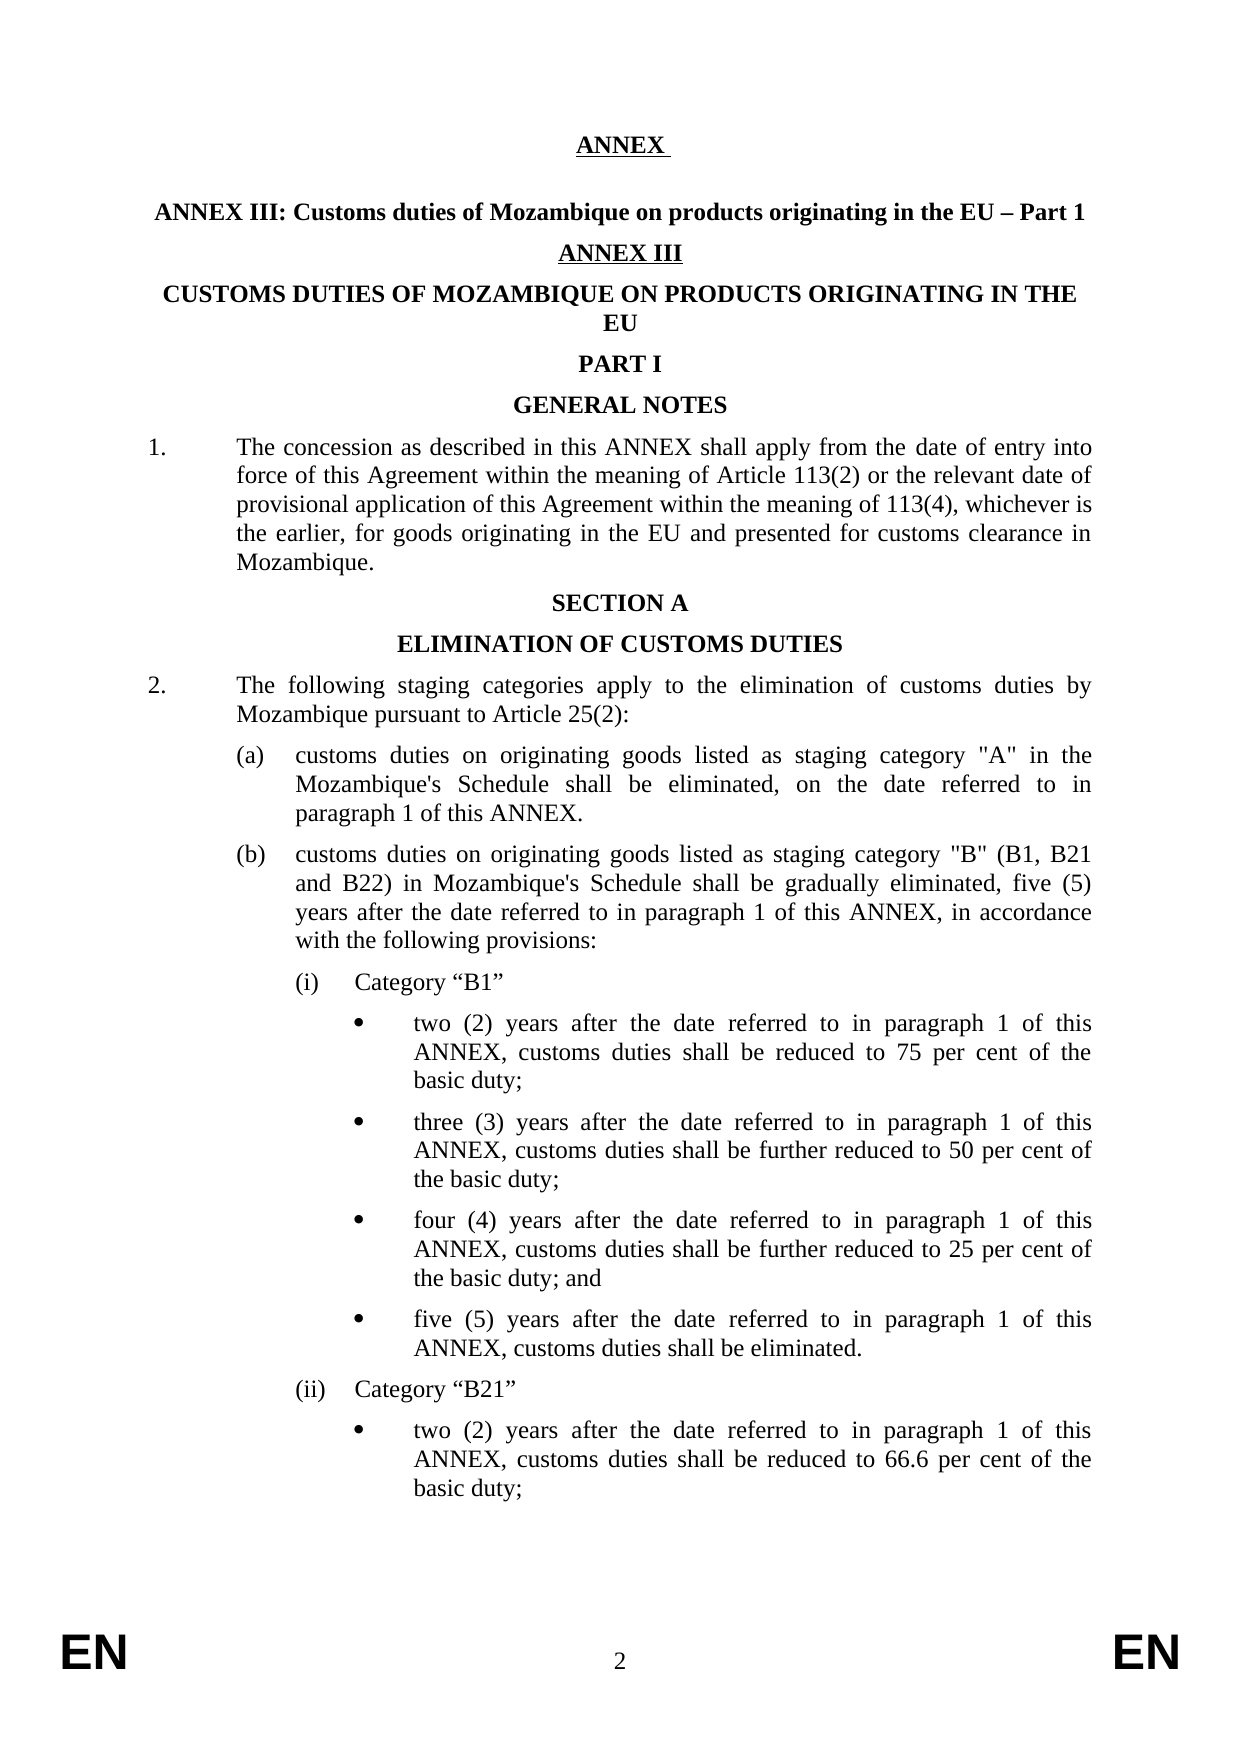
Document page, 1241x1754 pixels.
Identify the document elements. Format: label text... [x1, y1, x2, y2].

text two (2) years after the date referred to in paragraph 1 of this ANNEX, customs duties shall be reduced to 66.6 per cent of the basic duty; [354, 1416, 1093, 1502]
text four (4) years after the date referred to in paragraph 1 of this ANNEX, customs duties shall be further reduced to 25 per cent of the basic duty; and [354, 1206, 1093, 1292]
list two (2) years after the date referred to in paragraph 1 of this ANNEX, customs duties shall be reduced to 75 per cent of the basic duty; [354, 1008, 1093, 1094]
text 2. The following staging categories apply to the elimination of customs duties by Mozambique pursuant to Article 25(2): [148, 671, 1093, 728]
text (ii) Category “B21” [295, 1374, 1093, 1403]
text ANNEX III [148, 238, 1093, 267]
text CUSTOMS DUTIES OF MOZAMBIQUE ON PRODUCTS ORIGINATING IN THE EU [148, 279, 1093, 337]
text (i) Category “B1” [295, 967, 1093, 996]
text ANNEX [148, 131, 1093, 159]
text GENERAL NOTES [148, 391, 1093, 419]
text SECTION A [148, 588, 1093, 617]
text ELIMINATION OF CUSTOMS DUTIES [148, 629, 1093, 658]
text ANNEX III: Customs duties of Mozambique on products originating in the EU – Part 1 [148, 197, 1093, 226]
text (b) customs duties on originating goods listed as staging category "B" (B1, B21 and B22) in Mozambique's Schedule shall be gradually eliminated, five (5) years after the date referred to in paragraph 1 of this ANNEX, in accordance with the following provisions: [236, 839, 1093, 954]
text 1. The concession as described in this ANNEX shall apply from the date of entry into force of this Agreement within the meaning of Article 113(2) or the relevant date of provisional application of this Agreement within the meaning of 113(4), whichever is the earlier, for goods originating in the EU and presented for customs clearance in Mozambique. [148, 432, 1093, 576]
text three (3) years after the date referred to in paragraph 1 of this ANNEX, customs duties shall be further reduced to 50 per cent of the basic duty; [354, 1107, 1093, 1193]
text (a) customs duties on originating goods listed as staging category "A" in the Mozambique's Schedule shall be eliminated, on the date referred to in paragraph 1 of this ANNEX. [236, 741, 1093, 827]
text five (5) years after the date referred to in paragraph 1 of this ANNEX, customs duties shall be eliminated. [354, 1304, 1093, 1362]
text PART I [148, 349, 1093, 378]
